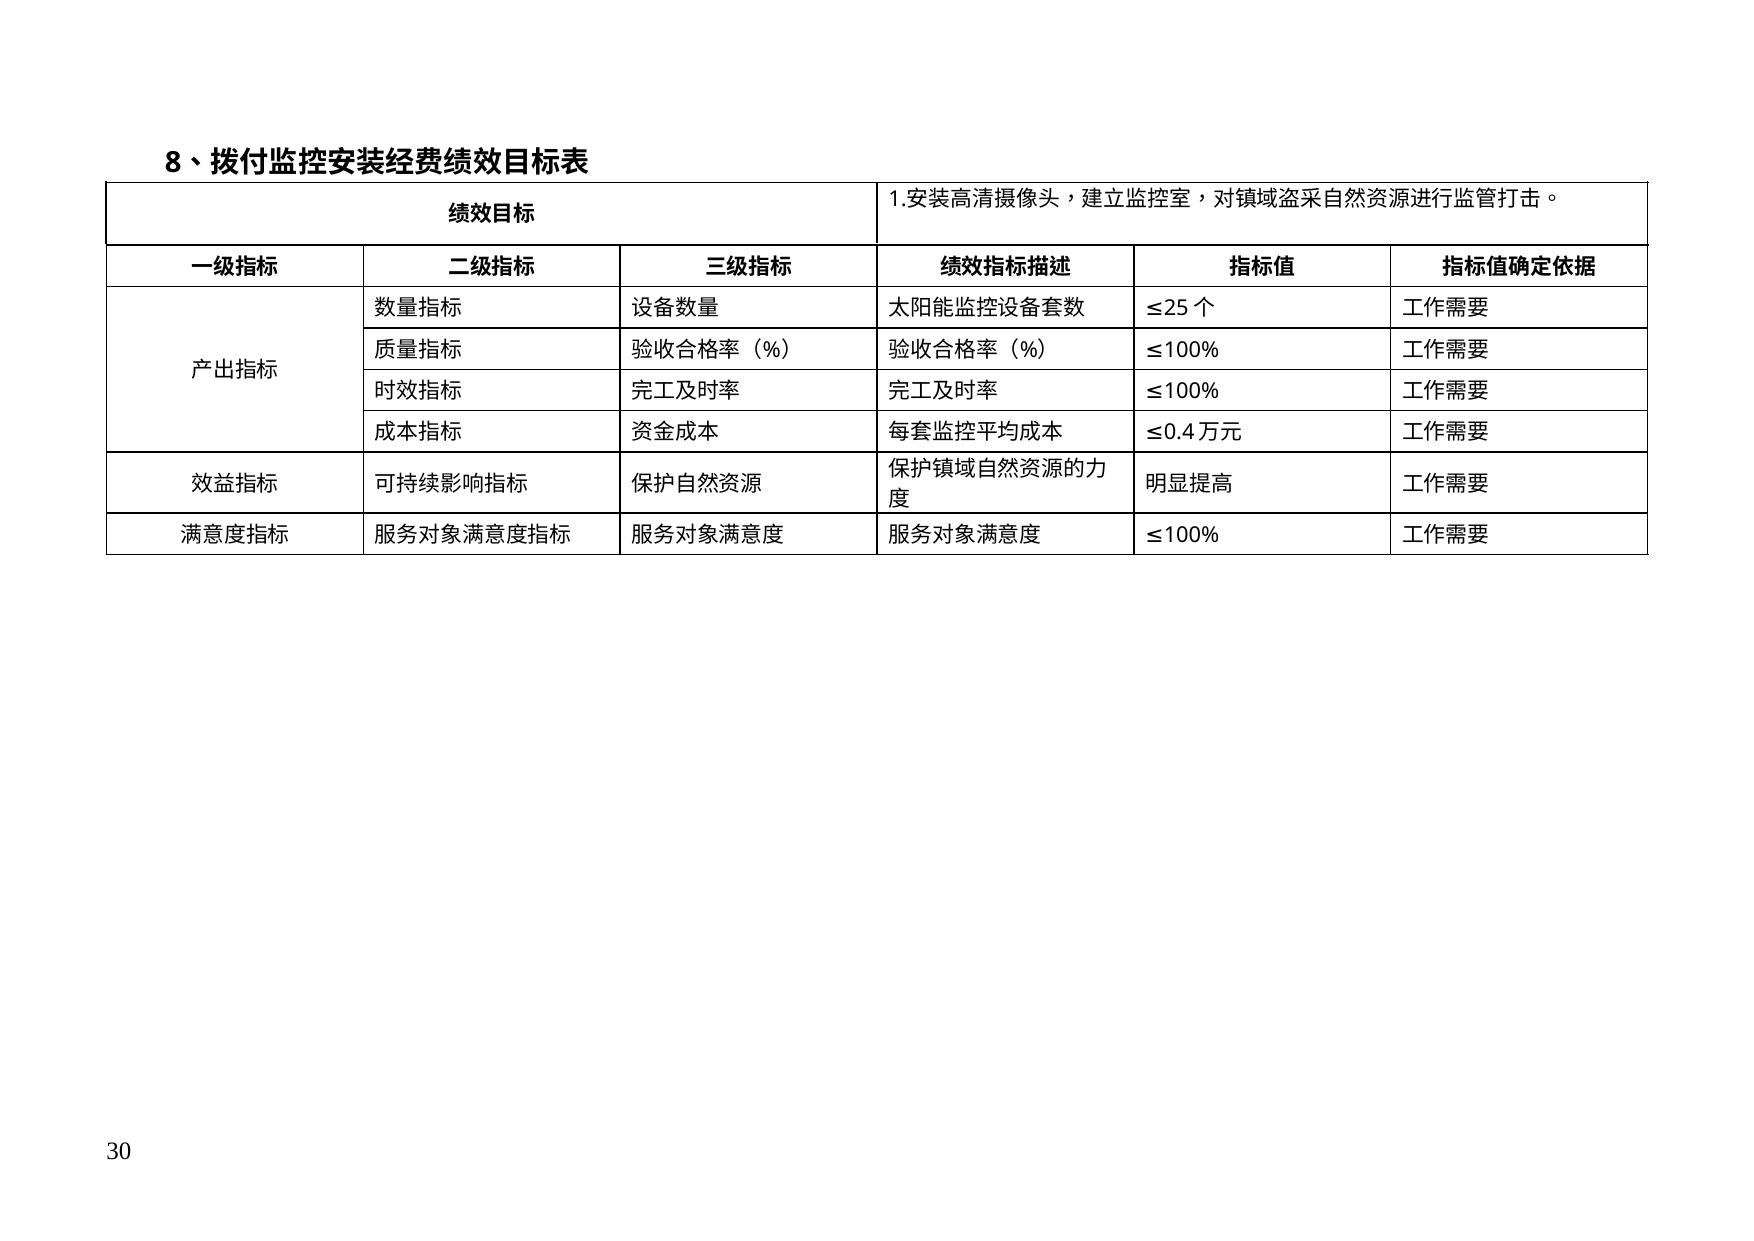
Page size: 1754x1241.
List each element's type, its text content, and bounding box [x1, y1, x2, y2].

table_cell 每套监控平均成本 [878, 411, 1133, 451]
table_cell 服务对象满意度 [621, 514, 876, 554]
table_header 指标值确定依据 [1391, 246, 1647, 286]
table_cell ≤100% [1135, 514, 1390, 554]
table_header 一级指标 [107, 246, 363, 286]
table_cell 满意度指标 [107, 514, 363, 554]
table_cell 完工及时率 [621, 370, 876, 410]
table_cell 太阳能监控设备套数 [878, 287, 1133, 327]
table_cell 完工及时率 [878, 370, 1133, 410]
table_cell 工作需要 [1391, 370, 1647, 410]
table_cell 验收合格率（%） [621, 329, 876, 368]
table_header 1.安装高清摄像头，建立监控室，对镇域盗采自然资源进行监管打击。 [878, 183, 1647, 243]
table_cell 成本指标 [364, 411, 619, 451]
table_cell 保护镇域自然资源的力度 [878, 453, 1133, 512]
table_cell 验收合格率（%） [878, 329, 1133, 368]
table_cell 明显提高 [1135, 453, 1390, 512]
table_cell 效益指标 [107, 453, 363, 512]
table_header 绩效指标描述 [878, 246, 1133, 286]
table_cell 工作需要 [1391, 411, 1647, 451]
table_cell ≤0.4万元 [1135, 411, 1390, 451]
table_cell 产出指标 [107, 287, 363, 451]
table_cell 可持续影响指标 [364, 453, 619, 512]
table_cell 服务对象满意度指标 [364, 514, 619, 554]
table_header 三级指标 [621, 246, 876, 286]
table_cell ≤25个 [1135, 287, 1390, 327]
table_cell 数量指标 [364, 287, 619, 327]
table_cell 质量指标 [364, 329, 619, 368]
table_cell 工作需要 [1391, 329, 1647, 368]
table_cell 资金成本 [621, 411, 876, 451]
table_cell 设备数量 [621, 287, 876, 327]
text 8、拨付监控安装经费绩效目标表 [106, 142, 1648, 181]
table_header 二级指标 [364, 246, 619, 286]
table_header 绩效目标 [107, 183, 876, 243]
table_cell 保护自然资源 [621, 453, 876, 512]
table_cell 工作需要 [1391, 287, 1647, 327]
table_cell 时效指标 [364, 370, 619, 410]
table_cell 工作需要 [1391, 453, 1647, 512]
table_header 指标值 [1135, 246, 1390, 286]
table_cell ≤100% [1135, 329, 1390, 368]
table_cell 工作需要 [1391, 514, 1647, 554]
table_cell 服务对象满意度 [878, 514, 1133, 554]
table_cell ≤100% [1135, 370, 1390, 410]
